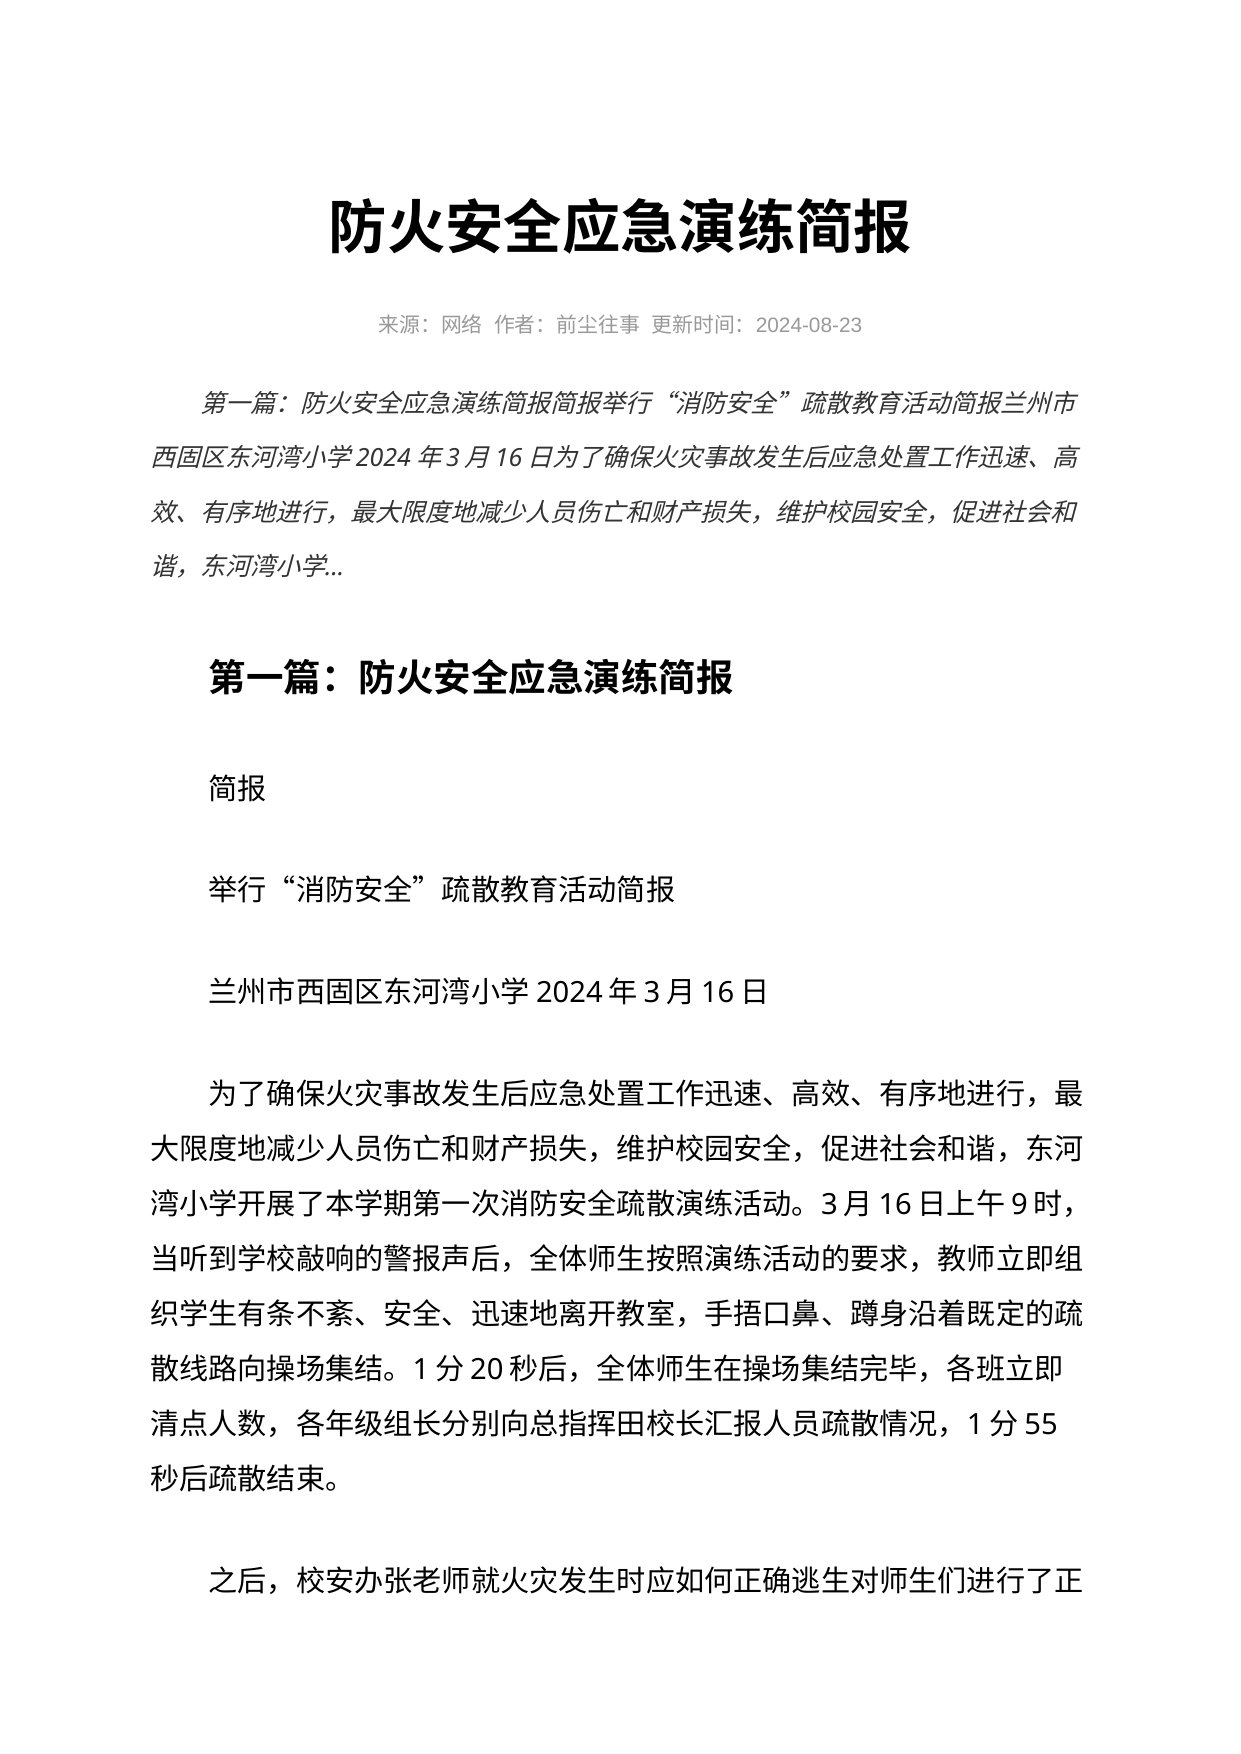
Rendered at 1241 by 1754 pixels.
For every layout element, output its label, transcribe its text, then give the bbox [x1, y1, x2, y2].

text 举行“消防安全”疏散教育活动简报 [150, 867, 1090, 909]
text 兰州市西固区东河湾小学 2024年3月16日 [150, 969, 1090, 1011]
subtitle 防火安全应急演练简报 [150, 181, 1090, 266]
text 第一篇：防火安全应急演练简报 [150, 648, 1090, 702]
text 第一篇：防火安全应急演练简报简报举行“消防安全”疏散教育活动简报兰州市西固区东河湾小学 2024年3月16日为了确保火灾事故发生后应急处置工作迅速、高效、有序地进行，最大限度地减少人员伤亡和财产损失，维护校园安全，促进社会和谐，东河湾小学... [150, 383, 1090, 583]
text 来源：网络 作者：前尘往事 更新时间：2024-08-23 [150, 313, 1090, 337]
text 简报 [150, 765, 1090, 807]
text 为了确保火灾事故发生后应急处置工作迅速、高效、有序地进行，最大限度地减少人员伤亡和财产损失，维护校园安全，促进社会和谐，东河湾小学开展了本学期第一次消防安全疏散演练活动。3月16日上午9时，当听到学校敲响的警报声后，全体师生按照演练活动的要求，教师立即组织学生有条不紊、安全、迅速地离开教室，手捂口鼻、蹲身沿着既定的疏散线路向操场集结。1分20秒后，全体师生在操场集结完毕，各班立即清点人数，各年级组长分别向总指挥田校长汇报人员疏散情况，1分55秒后疏散结束。 [150, 1071, 1090, 1498]
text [150, 1557, 1090, 1599]
